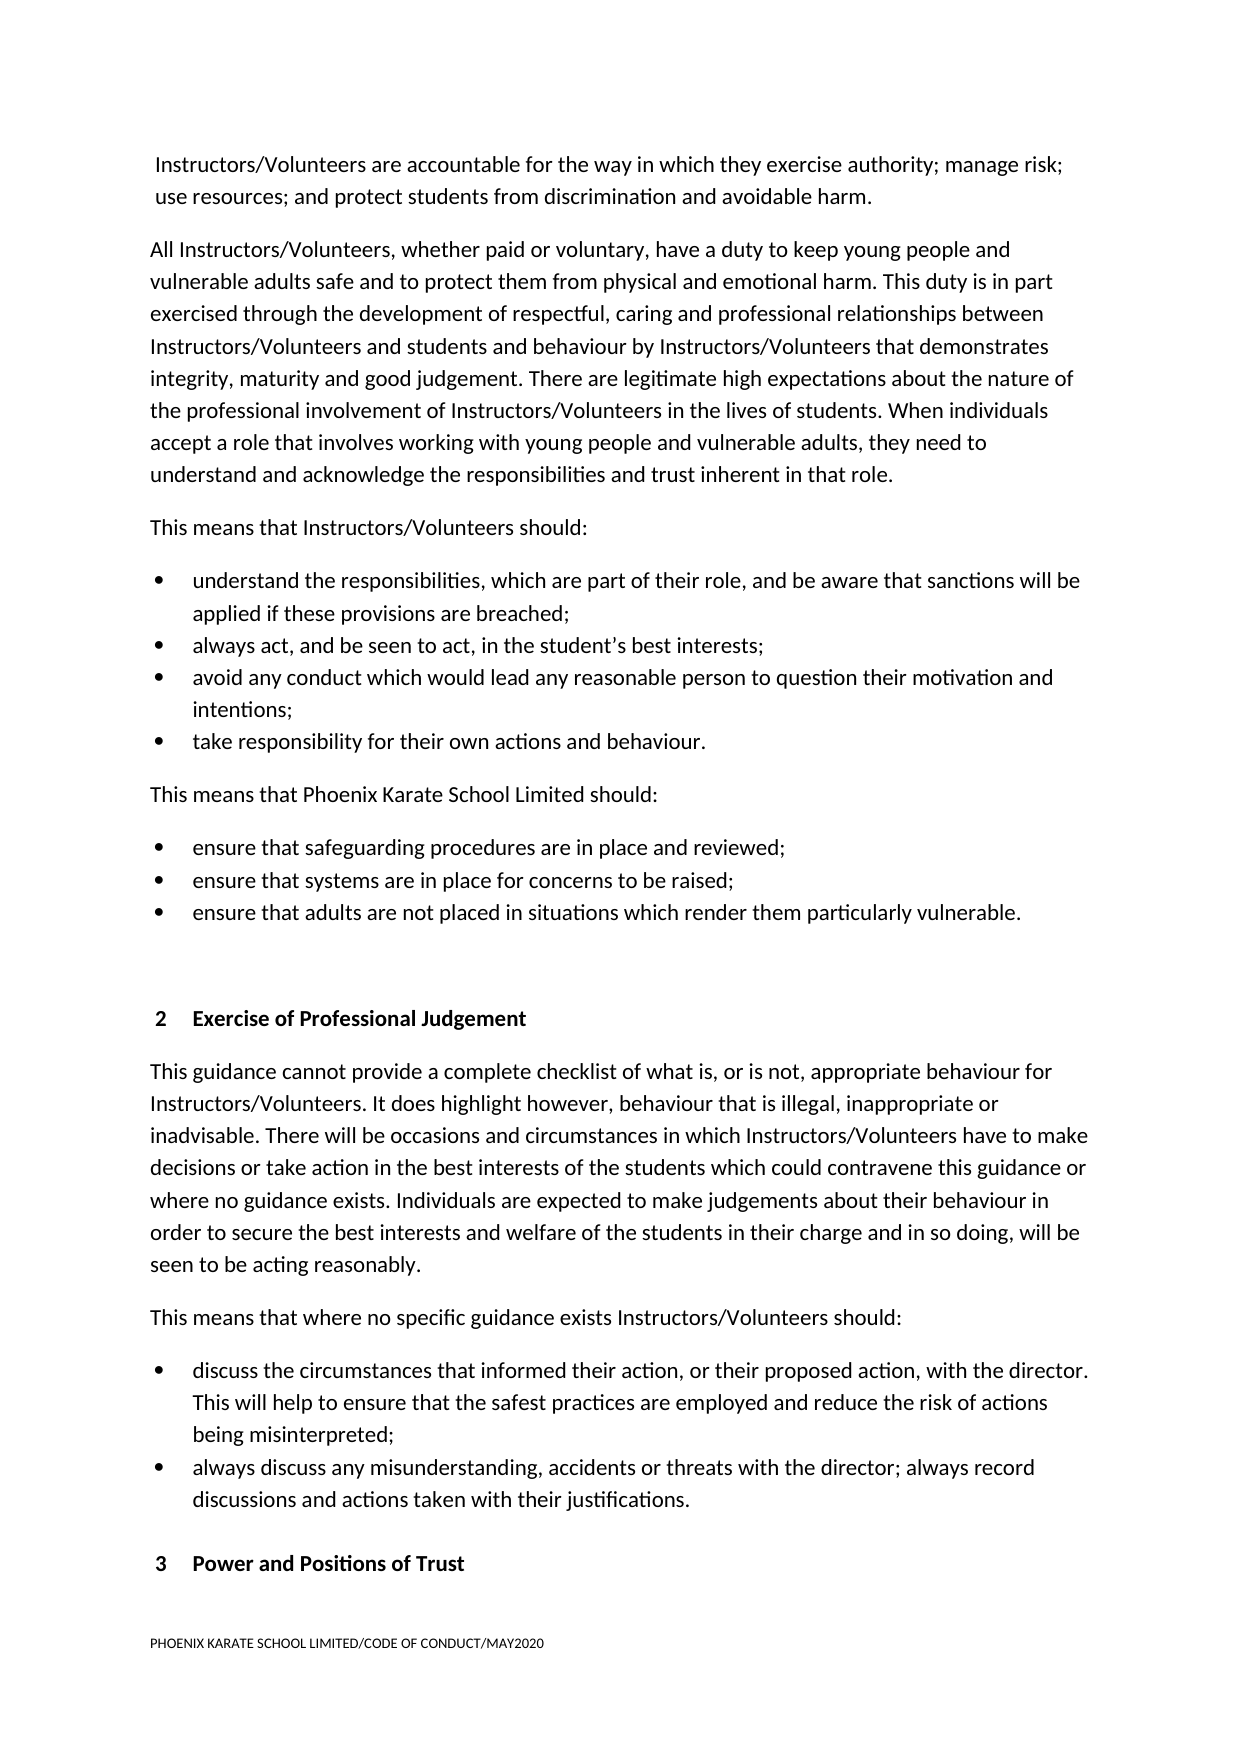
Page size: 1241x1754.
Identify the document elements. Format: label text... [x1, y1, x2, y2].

list always discuss any misunderstanding, accidents or threats with the director; always record discussions and actions taken with their justifications. [155, 1453, 1090, 1513]
list Power and Positions of Trust [155, 1549, 1090, 1577]
list always act, and be seen to act, in the student’s best interests; [155, 631, 1090, 659]
text This guidance cannot provide a complete checklist of what is, or is not, appropriate behaviour for Instructors/Volunteers. It does highlight however, behaviour that is illegal, inappropriate or inadvisable. There will be occasions and circumstances in which Instructors/Volunteers have to make decisions or take action in the best interests of the students which could contravene this guidance or where no guidance exists. Individuals are expected to make judgements about their behaviour in order to secure the best interests and welfare of the students in their charge and in so doing, will be seen to be acting reasonably. [150, 1057, 1090, 1278]
list Exercise of Professional Judgement [155, 1004, 1090, 1032]
list understand the responsibilities, which are part of their role, and be aware that sanctions will be applied if these provisions are breached; [155, 567, 1090, 627]
list discuss the circumstances that informed their action, or their proposed action, with the director. This will help to ensure that the safest practices are employed and reduce the risk of actions being misinterpreted; [155, 1356, 1090, 1448]
list ensure that safeguarding procedures are in place and reviewed; [155, 833, 1090, 862]
text All Instructors/Volunteers, whether paid or voluntary, have a duty to keep young people and vulnerable adults safe and to protect them from physical and emotional harm. This duty is in part exercised through the development of respectful, caring and professional relationships between Instructors/Volunteers and students and behaviour by Instructors/Volunteers that demonstrates integrity, maturity and good judgement. There are legitimate high expectations about the nature of the professional involvement of Instructors/Volunteers in the lives of students. When individuals accept a role that involves working with young people and vulnerable adults, they need to understand and acknowledge the responsibilities and trust inherent in that role. [150, 235, 1090, 488]
list ensure that systems are in place for concerns to be raised; [155, 866, 1090, 894]
list avoid any conduct which would lead any reasonable person to question their motivation and intentions; [155, 663, 1090, 723]
text This means that Instructors/Volunteers should: [150, 513, 1090, 542]
list ensure that adults are not placed in situations which render them particularly vulnerable. [155, 898, 1090, 926]
text This means that Phoenix Karate School Limited should: [150, 781, 1090, 808]
list take responsibility for their own actions and behaviour. [155, 727, 1090, 756]
text This means that where no specific guidance exists Instructors/Volunteers should: [150, 1303, 1090, 1331]
text Instructors/Volunteers are accountable for the way in which they exercise authority; manage risk; use resources; and protect students from discrimination and avoidable harm. [155, 150, 1090, 210]
